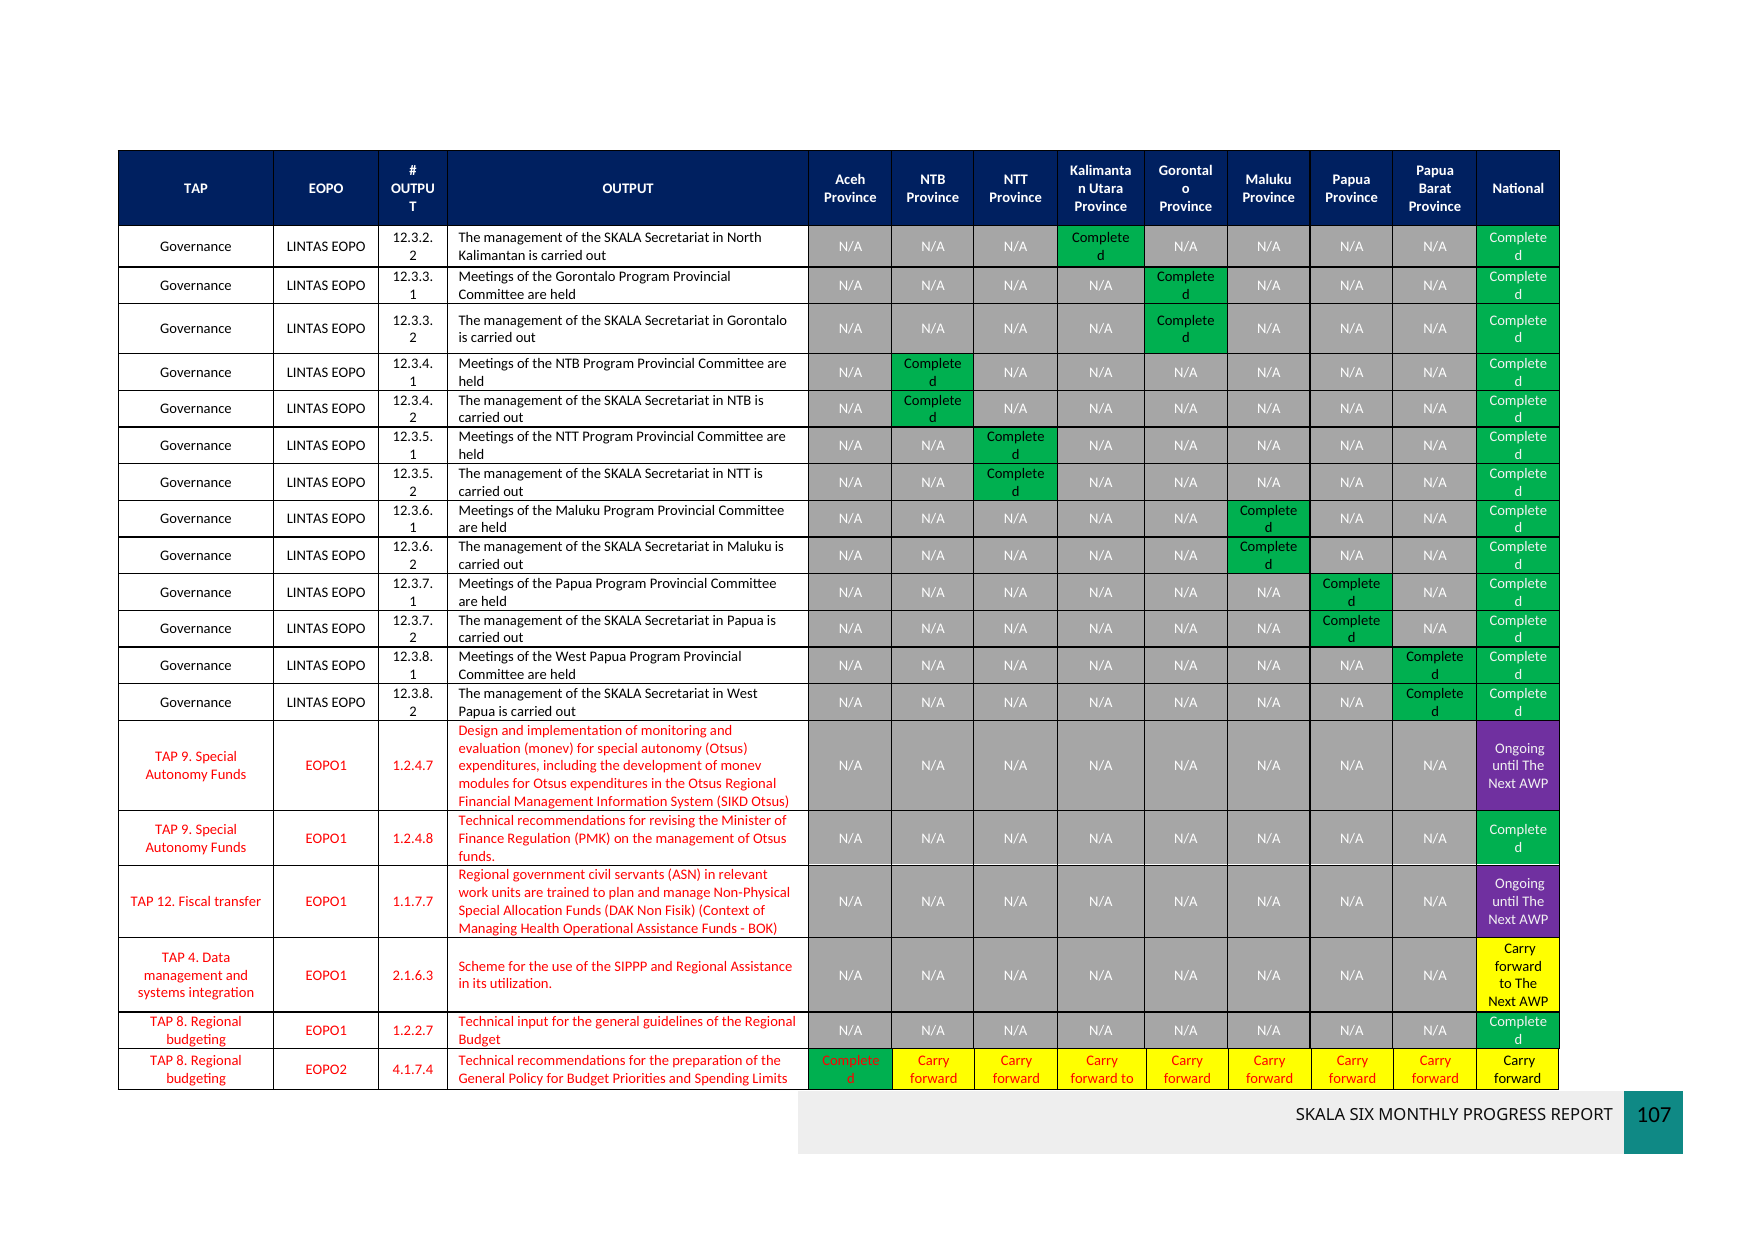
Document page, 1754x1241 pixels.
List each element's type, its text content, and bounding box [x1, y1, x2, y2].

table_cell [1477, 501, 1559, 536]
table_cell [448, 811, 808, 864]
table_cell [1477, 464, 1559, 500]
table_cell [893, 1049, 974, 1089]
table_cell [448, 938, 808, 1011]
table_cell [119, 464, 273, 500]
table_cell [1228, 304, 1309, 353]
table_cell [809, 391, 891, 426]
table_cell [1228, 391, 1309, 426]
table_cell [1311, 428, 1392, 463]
table_header OUTPUT [448, 151, 808, 225]
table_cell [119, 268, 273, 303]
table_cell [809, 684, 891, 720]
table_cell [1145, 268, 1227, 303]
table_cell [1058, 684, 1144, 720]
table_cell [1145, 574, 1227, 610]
table_header NTB Province [892, 151, 973, 225]
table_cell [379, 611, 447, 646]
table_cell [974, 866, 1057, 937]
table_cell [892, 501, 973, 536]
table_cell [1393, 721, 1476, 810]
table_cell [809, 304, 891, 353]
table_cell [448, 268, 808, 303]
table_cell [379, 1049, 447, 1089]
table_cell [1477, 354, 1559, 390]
table_header Kalimantan Utara Province [1058, 151, 1144, 225]
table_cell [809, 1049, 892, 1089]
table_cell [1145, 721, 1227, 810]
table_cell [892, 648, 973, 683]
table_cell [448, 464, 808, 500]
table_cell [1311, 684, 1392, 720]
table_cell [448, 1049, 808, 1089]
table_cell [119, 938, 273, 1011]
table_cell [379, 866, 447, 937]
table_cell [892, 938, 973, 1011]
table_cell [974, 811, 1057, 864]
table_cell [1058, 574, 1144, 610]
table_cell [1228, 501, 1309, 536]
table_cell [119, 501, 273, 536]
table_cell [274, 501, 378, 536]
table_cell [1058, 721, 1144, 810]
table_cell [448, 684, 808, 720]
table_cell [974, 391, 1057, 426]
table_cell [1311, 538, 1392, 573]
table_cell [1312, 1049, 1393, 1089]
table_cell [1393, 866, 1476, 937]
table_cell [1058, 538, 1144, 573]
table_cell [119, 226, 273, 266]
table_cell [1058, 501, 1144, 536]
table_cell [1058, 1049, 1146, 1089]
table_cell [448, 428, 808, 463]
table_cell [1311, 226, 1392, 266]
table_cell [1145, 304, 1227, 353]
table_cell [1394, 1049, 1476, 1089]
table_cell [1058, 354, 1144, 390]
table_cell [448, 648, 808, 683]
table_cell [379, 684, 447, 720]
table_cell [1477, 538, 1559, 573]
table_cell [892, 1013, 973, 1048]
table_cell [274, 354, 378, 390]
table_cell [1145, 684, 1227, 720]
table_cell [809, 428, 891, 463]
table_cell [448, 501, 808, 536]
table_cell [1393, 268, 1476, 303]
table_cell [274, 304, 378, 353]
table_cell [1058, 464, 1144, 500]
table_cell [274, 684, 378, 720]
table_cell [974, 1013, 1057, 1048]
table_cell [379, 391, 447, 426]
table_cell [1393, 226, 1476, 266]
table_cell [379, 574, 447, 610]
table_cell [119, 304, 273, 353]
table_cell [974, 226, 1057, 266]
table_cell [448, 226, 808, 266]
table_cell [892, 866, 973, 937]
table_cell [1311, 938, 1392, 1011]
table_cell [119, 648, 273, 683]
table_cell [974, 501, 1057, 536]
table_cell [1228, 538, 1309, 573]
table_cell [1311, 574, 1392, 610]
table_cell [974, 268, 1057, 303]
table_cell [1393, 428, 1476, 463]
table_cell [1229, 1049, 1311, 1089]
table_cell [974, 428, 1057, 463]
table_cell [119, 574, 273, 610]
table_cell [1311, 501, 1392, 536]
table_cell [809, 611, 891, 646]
table_header NTT Province [974, 151, 1057, 225]
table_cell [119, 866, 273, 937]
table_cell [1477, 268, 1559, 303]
table_header TAP [119, 151, 273, 225]
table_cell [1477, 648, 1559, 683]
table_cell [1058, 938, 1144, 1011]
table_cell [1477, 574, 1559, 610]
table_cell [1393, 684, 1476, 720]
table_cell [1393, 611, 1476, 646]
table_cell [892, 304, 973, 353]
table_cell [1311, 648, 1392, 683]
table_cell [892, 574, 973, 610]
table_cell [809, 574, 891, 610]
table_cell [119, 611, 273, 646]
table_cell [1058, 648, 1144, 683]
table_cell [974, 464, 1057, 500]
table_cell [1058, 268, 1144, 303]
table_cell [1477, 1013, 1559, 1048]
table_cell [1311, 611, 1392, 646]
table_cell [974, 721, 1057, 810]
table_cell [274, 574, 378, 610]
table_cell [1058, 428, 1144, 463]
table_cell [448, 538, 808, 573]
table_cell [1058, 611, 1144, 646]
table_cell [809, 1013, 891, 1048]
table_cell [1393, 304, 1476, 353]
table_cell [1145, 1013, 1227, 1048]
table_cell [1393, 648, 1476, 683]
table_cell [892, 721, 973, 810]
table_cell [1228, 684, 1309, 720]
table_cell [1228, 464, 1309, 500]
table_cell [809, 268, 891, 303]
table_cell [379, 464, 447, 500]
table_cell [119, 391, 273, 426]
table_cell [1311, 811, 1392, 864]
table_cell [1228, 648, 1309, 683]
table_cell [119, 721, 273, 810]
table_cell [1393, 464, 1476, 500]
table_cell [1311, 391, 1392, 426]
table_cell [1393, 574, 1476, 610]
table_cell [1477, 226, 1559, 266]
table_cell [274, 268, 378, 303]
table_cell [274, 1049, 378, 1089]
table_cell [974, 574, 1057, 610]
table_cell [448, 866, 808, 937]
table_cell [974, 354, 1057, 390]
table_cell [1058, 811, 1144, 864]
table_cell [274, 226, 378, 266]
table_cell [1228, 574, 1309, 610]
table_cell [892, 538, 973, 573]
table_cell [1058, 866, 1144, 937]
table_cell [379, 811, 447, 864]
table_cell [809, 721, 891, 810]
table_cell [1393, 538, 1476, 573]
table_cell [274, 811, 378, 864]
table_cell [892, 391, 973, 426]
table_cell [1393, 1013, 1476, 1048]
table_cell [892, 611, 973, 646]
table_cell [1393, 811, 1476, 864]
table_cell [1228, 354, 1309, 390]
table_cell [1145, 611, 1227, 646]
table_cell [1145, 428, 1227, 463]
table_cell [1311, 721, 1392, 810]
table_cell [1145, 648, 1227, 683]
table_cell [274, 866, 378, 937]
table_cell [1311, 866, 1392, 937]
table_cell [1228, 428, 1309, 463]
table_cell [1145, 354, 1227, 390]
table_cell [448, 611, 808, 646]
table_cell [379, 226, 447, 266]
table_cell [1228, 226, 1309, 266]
table_header Papua Province [1311, 151, 1392, 225]
table_header Maluku Province [1228, 151, 1309, 225]
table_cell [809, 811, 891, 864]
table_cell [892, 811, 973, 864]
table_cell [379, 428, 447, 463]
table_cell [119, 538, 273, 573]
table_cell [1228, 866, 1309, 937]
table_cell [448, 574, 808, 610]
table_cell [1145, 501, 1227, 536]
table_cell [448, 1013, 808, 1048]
table_header Aceh Province [809, 151, 891, 225]
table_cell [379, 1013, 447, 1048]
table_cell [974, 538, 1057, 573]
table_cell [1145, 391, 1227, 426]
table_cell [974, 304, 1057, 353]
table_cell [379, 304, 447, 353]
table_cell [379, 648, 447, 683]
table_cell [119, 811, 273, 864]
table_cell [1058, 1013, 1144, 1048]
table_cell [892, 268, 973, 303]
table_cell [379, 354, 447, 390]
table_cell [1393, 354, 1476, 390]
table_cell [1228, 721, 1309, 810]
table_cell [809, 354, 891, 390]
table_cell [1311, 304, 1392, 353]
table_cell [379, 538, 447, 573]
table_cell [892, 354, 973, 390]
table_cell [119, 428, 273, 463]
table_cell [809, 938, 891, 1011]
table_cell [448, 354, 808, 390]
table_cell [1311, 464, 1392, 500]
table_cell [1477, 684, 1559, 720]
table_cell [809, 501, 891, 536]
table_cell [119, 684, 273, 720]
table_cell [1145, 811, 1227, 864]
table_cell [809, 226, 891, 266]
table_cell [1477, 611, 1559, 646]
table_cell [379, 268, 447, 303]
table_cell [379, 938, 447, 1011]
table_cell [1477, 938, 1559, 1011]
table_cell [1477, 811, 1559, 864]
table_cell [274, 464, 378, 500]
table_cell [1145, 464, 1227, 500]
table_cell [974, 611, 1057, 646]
table_header # OUTPUT [379, 151, 447, 225]
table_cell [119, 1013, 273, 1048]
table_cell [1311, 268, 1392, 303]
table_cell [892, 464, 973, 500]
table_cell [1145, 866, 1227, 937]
table_header EOPO [274, 151, 378, 225]
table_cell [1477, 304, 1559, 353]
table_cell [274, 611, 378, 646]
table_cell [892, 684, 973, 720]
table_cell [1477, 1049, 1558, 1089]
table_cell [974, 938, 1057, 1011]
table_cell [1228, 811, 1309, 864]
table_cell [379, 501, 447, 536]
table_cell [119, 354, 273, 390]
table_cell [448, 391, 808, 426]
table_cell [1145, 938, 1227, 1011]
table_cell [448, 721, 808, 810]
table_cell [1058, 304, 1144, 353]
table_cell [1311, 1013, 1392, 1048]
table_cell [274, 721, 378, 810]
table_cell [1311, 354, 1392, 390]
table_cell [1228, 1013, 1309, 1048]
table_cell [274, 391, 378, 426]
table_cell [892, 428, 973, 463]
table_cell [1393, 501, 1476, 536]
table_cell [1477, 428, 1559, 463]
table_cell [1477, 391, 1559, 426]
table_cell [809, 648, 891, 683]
table_header Papua Barat Province [1393, 151, 1476, 225]
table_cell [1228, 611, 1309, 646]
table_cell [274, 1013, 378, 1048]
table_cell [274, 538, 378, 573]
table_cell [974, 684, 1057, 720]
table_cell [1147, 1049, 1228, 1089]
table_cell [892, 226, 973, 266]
table_header National [1477, 151, 1559, 225]
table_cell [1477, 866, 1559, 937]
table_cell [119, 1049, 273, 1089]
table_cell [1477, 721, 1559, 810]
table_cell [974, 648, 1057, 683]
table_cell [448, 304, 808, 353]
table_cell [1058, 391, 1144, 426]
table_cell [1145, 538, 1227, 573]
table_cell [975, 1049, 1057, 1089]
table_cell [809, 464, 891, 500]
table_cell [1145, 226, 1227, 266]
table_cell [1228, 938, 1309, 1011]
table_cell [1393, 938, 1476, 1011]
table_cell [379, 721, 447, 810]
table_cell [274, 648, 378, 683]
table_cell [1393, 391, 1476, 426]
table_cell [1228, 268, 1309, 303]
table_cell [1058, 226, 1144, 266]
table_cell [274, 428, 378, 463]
table_header Gorontalo Province [1145, 151, 1227, 225]
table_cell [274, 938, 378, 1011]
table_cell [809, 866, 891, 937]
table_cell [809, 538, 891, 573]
